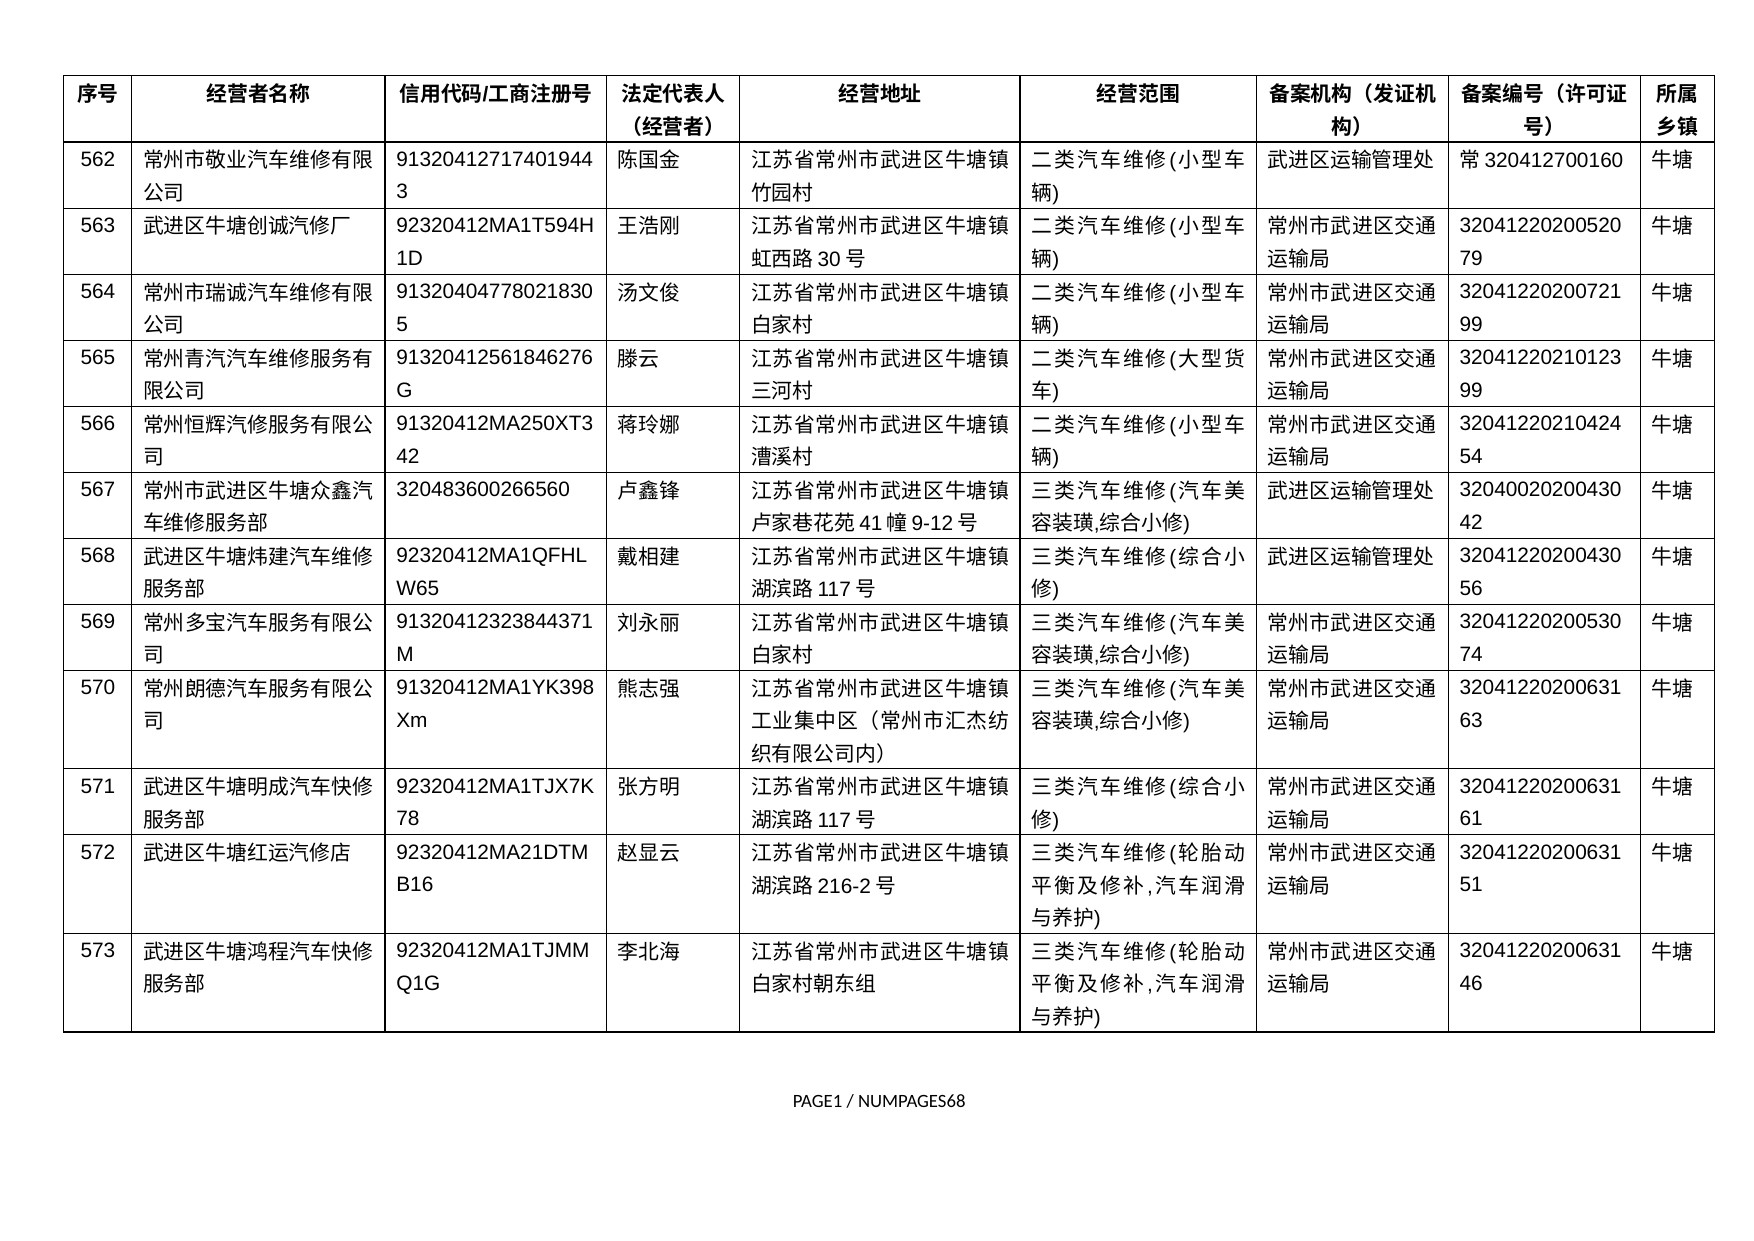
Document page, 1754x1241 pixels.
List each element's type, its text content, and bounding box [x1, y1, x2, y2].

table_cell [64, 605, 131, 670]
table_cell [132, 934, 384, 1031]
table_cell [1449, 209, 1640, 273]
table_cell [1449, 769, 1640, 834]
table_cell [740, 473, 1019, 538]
table_header 所属乡镇 [1641, 76, 1714, 141]
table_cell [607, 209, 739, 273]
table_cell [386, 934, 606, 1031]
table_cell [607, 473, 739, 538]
table_header 法定代表人（经营者） [607, 76, 739, 141]
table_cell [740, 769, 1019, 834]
table_header 信用代码/工商注册号 [386, 76, 606, 141]
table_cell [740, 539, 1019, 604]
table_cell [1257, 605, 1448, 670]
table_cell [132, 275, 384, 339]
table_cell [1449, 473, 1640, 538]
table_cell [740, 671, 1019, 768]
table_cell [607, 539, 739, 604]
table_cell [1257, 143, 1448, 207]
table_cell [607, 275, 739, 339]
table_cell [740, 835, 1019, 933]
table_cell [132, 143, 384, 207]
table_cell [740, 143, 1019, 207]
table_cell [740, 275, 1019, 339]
table_header 经营地址 [740, 76, 1019, 141]
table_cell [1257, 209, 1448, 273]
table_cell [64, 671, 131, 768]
table_header 序号 [64, 76, 131, 141]
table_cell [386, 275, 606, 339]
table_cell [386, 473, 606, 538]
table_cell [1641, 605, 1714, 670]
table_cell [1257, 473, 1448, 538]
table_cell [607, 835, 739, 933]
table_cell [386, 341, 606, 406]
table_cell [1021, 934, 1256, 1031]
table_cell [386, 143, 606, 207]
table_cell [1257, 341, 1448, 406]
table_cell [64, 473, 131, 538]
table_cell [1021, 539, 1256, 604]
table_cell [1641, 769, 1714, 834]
table_header 经营者名称 [132, 76, 384, 141]
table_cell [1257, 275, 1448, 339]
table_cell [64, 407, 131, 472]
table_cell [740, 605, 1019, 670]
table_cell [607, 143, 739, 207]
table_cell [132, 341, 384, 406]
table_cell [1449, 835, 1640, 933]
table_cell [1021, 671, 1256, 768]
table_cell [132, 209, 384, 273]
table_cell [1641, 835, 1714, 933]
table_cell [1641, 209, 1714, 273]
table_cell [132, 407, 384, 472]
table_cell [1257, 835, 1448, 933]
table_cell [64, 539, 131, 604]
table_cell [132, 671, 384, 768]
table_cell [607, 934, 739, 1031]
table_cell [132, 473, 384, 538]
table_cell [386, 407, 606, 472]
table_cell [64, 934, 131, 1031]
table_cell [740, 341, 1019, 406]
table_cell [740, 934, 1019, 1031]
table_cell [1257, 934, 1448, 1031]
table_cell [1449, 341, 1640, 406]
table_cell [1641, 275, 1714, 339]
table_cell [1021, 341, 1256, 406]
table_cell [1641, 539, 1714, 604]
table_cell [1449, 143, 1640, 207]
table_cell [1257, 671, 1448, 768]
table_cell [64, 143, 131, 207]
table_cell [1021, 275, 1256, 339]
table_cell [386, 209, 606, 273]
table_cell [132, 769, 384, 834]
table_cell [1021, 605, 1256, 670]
table_header 备案编号（许可证号） [1449, 76, 1640, 141]
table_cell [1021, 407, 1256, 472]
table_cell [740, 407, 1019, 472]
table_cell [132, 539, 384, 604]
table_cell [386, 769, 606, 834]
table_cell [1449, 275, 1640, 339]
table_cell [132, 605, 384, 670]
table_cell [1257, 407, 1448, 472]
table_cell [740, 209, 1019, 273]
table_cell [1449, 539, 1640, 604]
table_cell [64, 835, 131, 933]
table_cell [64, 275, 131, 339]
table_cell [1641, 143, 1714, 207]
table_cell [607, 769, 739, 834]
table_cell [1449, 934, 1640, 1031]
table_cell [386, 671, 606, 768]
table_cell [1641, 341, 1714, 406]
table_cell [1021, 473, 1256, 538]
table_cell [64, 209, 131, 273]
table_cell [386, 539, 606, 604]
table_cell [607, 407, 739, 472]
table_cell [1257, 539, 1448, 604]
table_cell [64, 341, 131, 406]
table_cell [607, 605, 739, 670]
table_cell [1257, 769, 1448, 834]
table_header 备案机构（发证机构） [1257, 76, 1448, 141]
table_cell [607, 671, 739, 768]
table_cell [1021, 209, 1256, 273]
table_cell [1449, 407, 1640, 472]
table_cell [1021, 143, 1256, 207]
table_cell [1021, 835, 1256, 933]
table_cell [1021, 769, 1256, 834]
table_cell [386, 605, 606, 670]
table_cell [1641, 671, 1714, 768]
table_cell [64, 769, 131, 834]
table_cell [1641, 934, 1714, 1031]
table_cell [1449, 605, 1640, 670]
table_header 经营范围 [1021, 76, 1256, 141]
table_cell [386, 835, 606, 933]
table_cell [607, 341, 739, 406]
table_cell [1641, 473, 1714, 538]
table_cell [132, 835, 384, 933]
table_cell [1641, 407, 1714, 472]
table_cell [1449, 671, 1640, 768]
